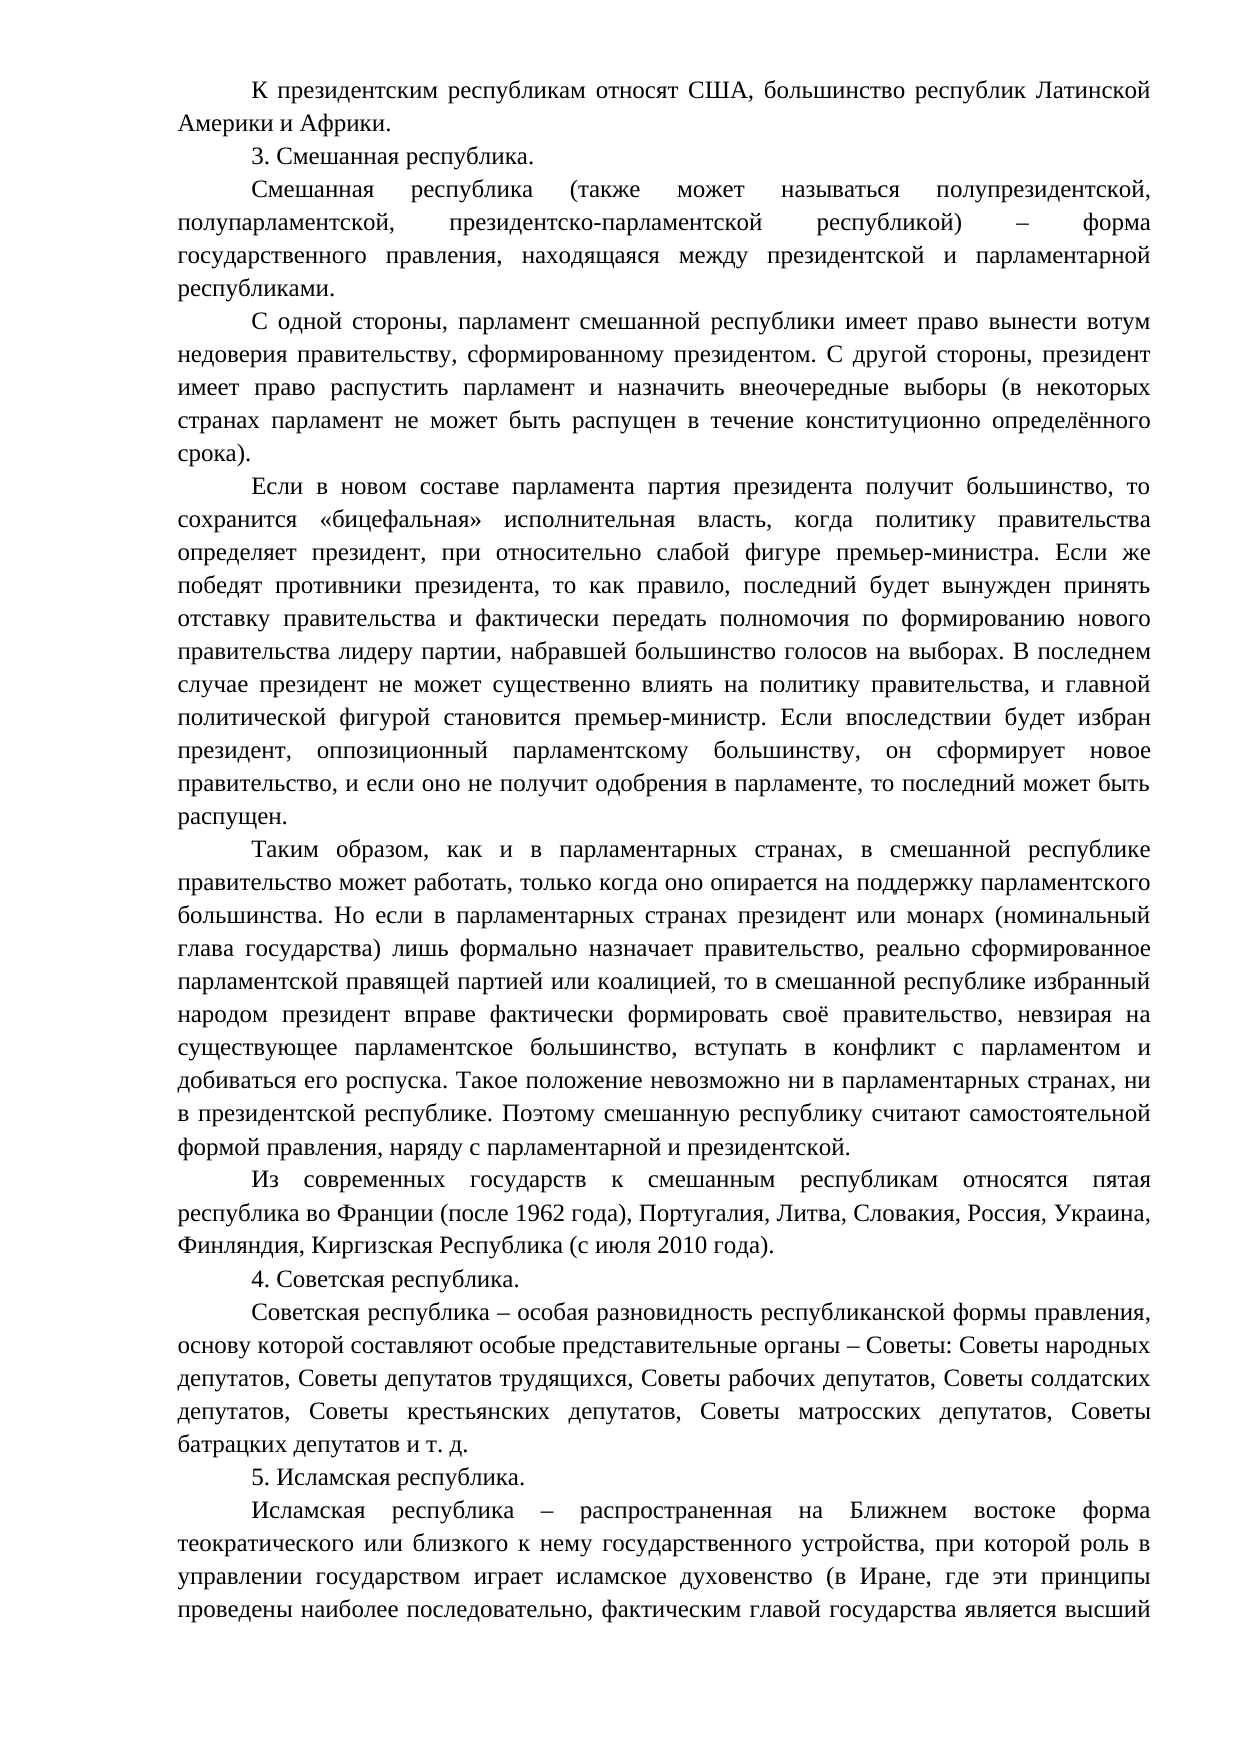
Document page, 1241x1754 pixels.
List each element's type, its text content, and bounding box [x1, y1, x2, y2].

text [177, 1495, 1152, 1623]
text 4. Советская республика. [177, 1264, 1152, 1292]
text К президентским республикам относят США, большинство республик Латинской Америки и Африки. [177, 75, 1152, 137]
text 3. Смешанная республика. [177, 141, 1152, 170]
text Таким образом, как и в парламентарных странах, в смешанной республике правительство может работать, только когда оно опирается на поддержку парламентского большинства. Но если в парламентарных странах президент или монарх (номинальный глава государства) лишь формально назначает правительство, реально сформированное парламентской правящей партией или коалицией, то в смешанной республике избранный народом президент вправе фактически формировать своё правительство, невзирая на существующее парламентское большинство, вступать в конфликт с парламентом и добиваться его роспуска. Такое положение невозможно ни в парламентарных странах, ни в президентской республике. Поэтому смешанную республику считают самостоятельной формой правления, наряду с парламентарной и президентской. [177, 834, 1152, 1160]
text Смешанная республика (также может называться полупрезидентской, полупарламентской, президентско-парламентской республикой) – форма государственного правления, находящаяся между президентской и парламентарной республиками. [177, 174, 1152, 302]
text С одной стороны, парламент смешанной республики имеет право вынести вотум недоверия правительству, сформированному президентом. С другой стороны, президент имеет право распустить парламент и назначить внеочередные выборы (в некоторых странах парламент не может быть распущен в течение конституционно определённого срока). [177, 306, 1152, 467]
text Советская республика – особая разновидность республиканской формы правления, основу которой составляют особые представительные органы – Советы: Советы народных депутатов, Советы депутатов трудящихся, Советы рабочих депутатов, Советы солдатских депутатов, Советы крестьянских депутатов, Советы матросских депутатов, Советы батрацких депутатов и т. д. [177, 1297, 1152, 1457]
text Из современных государств к смешанным республикам относятся пятая республика во Франции (после 1962 года), Португалия, Литва, Словакия, Россия, Украина, Финляндия, Киргизская Республика (с июля 2010 года). [177, 1164, 1152, 1259]
text Если в новом составе парламента партия президента получит большинство, то сохранится «бицефальная» исполнительная власть, когда политику правительства определяет президент, при относительно слабой фигуре премьер-министра. Если же победят противники президента, то как правило, последний будет вынужден принять отставку правительства и фактически передать полномочия по формированию нового правительства лидеру партии, набравшей большинство голосов на выборах. В последнем случае президент не может существенно влиять на политику правительства, и главной политической фигурой становится премьер-министр. Если впоследствии будет избран президент, оппозиционный парламентскому большинству, он сформирует новое правительство, и если оно не получит одобрения в парламенте, то последний может быть распущен. [177, 471, 1152, 830]
text 5. Исламская республика. [177, 1462, 1152, 1491]
